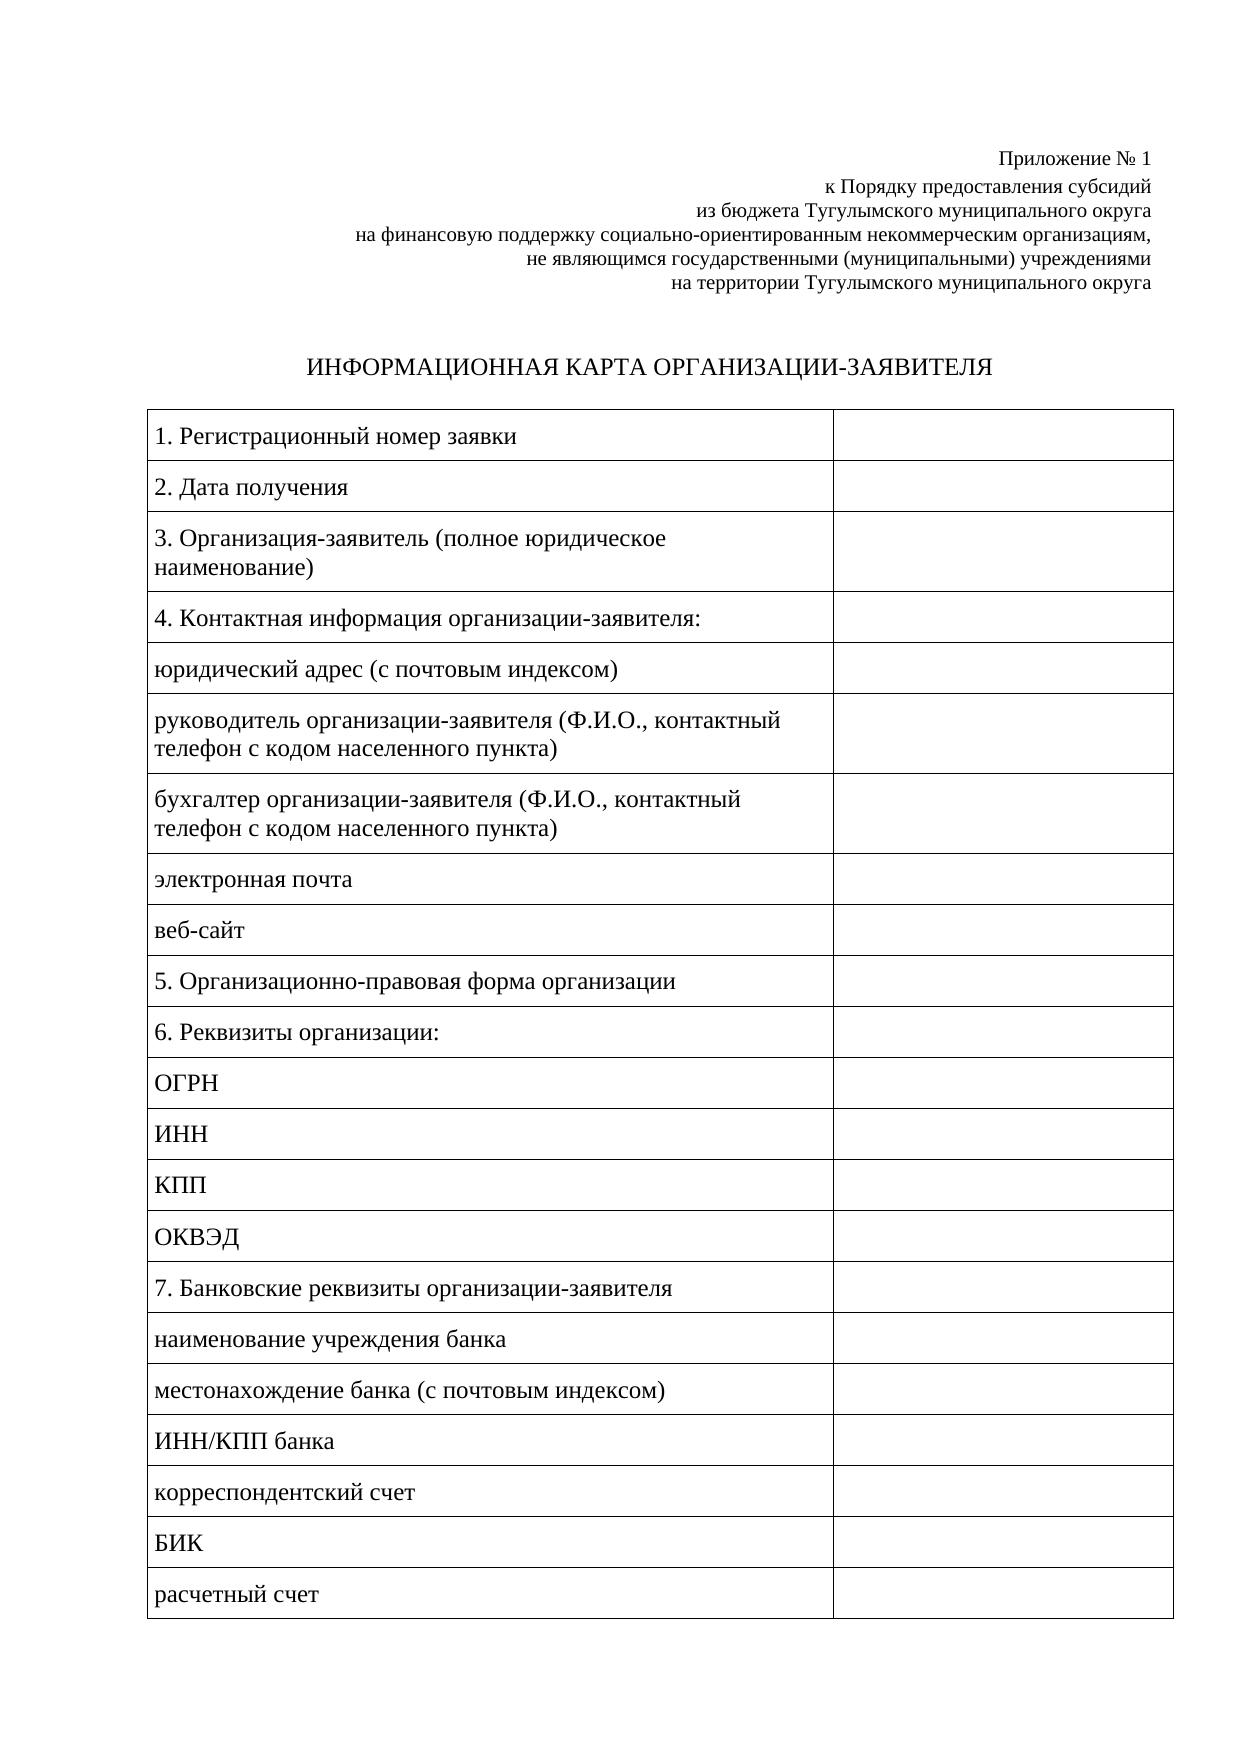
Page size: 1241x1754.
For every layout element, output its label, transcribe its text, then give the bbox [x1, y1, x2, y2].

table_cell расчетный счет [148, 1568, 833, 1618]
table_cell [834, 1007, 1173, 1057]
table_cell ОГРН [148, 1058, 833, 1108]
title к Порядку предоставления субсидий [148, 174, 1152, 198]
table_cell [834, 1058, 1173, 1108]
table_cell юридический адрес (с почтовым индексом) [148, 643, 833, 693]
table_cell [834, 643, 1173, 693]
table_cell [834, 774, 1173, 853]
text на финансовую поддержку социально-ориентированным некоммерческим организациям, [148, 222, 1152, 246]
table_cell 4. Контактная информация организации-заявителя: [148, 592, 833, 642]
table_cell ИНН/КПП банка [148, 1415, 833, 1465]
table_header [834, 410, 1173, 460]
table_cell [834, 1517, 1173, 1567]
table_cell 6. Реквизиты организации: [148, 1007, 833, 1057]
table_cell [834, 1313, 1173, 1363]
table_cell руководитель организации-заявителя (Ф.И.О., контактный телефон с кодом населенного пункта) [148, 694, 833, 773]
text на территории Тугулымского муниципального округа [148, 270, 1152, 294]
table_cell наименование учреждения банка [148, 1313, 833, 1363]
table_cell ИНН [148, 1109, 833, 1159]
table_cell [834, 1109, 1173, 1159]
table_cell [834, 854, 1173, 904]
table_cell [834, 1262, 1173, 1312]
text Приложение № 1 [148, 146, 1152, 170]
table_header 1. Регистрационный номер заявки [148, 410, 833, 460]
table_cell [834, 1568, 1173, 1618]
table_cell местонахождение банка (с почтовым индексом) [148, 1364, 833, 1414]
table_cell 3. Организация-заявитель (полное юридическое наименование) [148, 512, 833, 591]
table_cell [834, 905, 1173, 955]
table_cell ОКВЭД [148, 1211, 833, 1261]
table_cell 5. Организационно-правовая форма организации [148, 956, 833, 1006]
table_cell веб-сайт [148, 905, 833, 955]
table_cell бухгалтер организации-заявителя (Ф.И.О., контактный телефон с кодом населенного пункта) [148, 774, 833, 853]
table_cell [834, 461, 1173, 511]
table_cell [834, 694, 1173, 773]
table_cell корреспондентский счет [148, 1466, 833, 1516]
table_cell [834, 1211, 1173, 1261]
table_cell 2. Дата получения [148, 461, 833, 511]
text из бюджета Тугулымского муниципального округа [148, 198, 1152, 222]
table_cell 7. Банковские реквизиты организации-заявителя [148, 1262, 833, 1312]
table_cell [834, 1466, 1173, 1516]
table_cell [834, 956, 1173, 1006]
table_cell КПП [148, 1160, 833, 1210]
text не являющимся государственными (муниципальными) учреждениями [148, 246, 1152, 270]
table_cell [834, 1415, 1173, 1465]
table_cell БИК [148, 1517, 833, 1567]
table_cell электронная почта [148, 854, 833, 904]
table_cell [834, 592, 1173, 642]
table_cell [834, 1160, 1173, 1210]
text ИНФОРМАЦИОННАЯ КАРТА ОРГАНИЗАЦИИ-ЗАЯВИТЕЛЯ [148, 352, 1152, 380]
table_cell [834, 1364, 1173, 1414]
table_cell [834, 512, 1173, 591]
